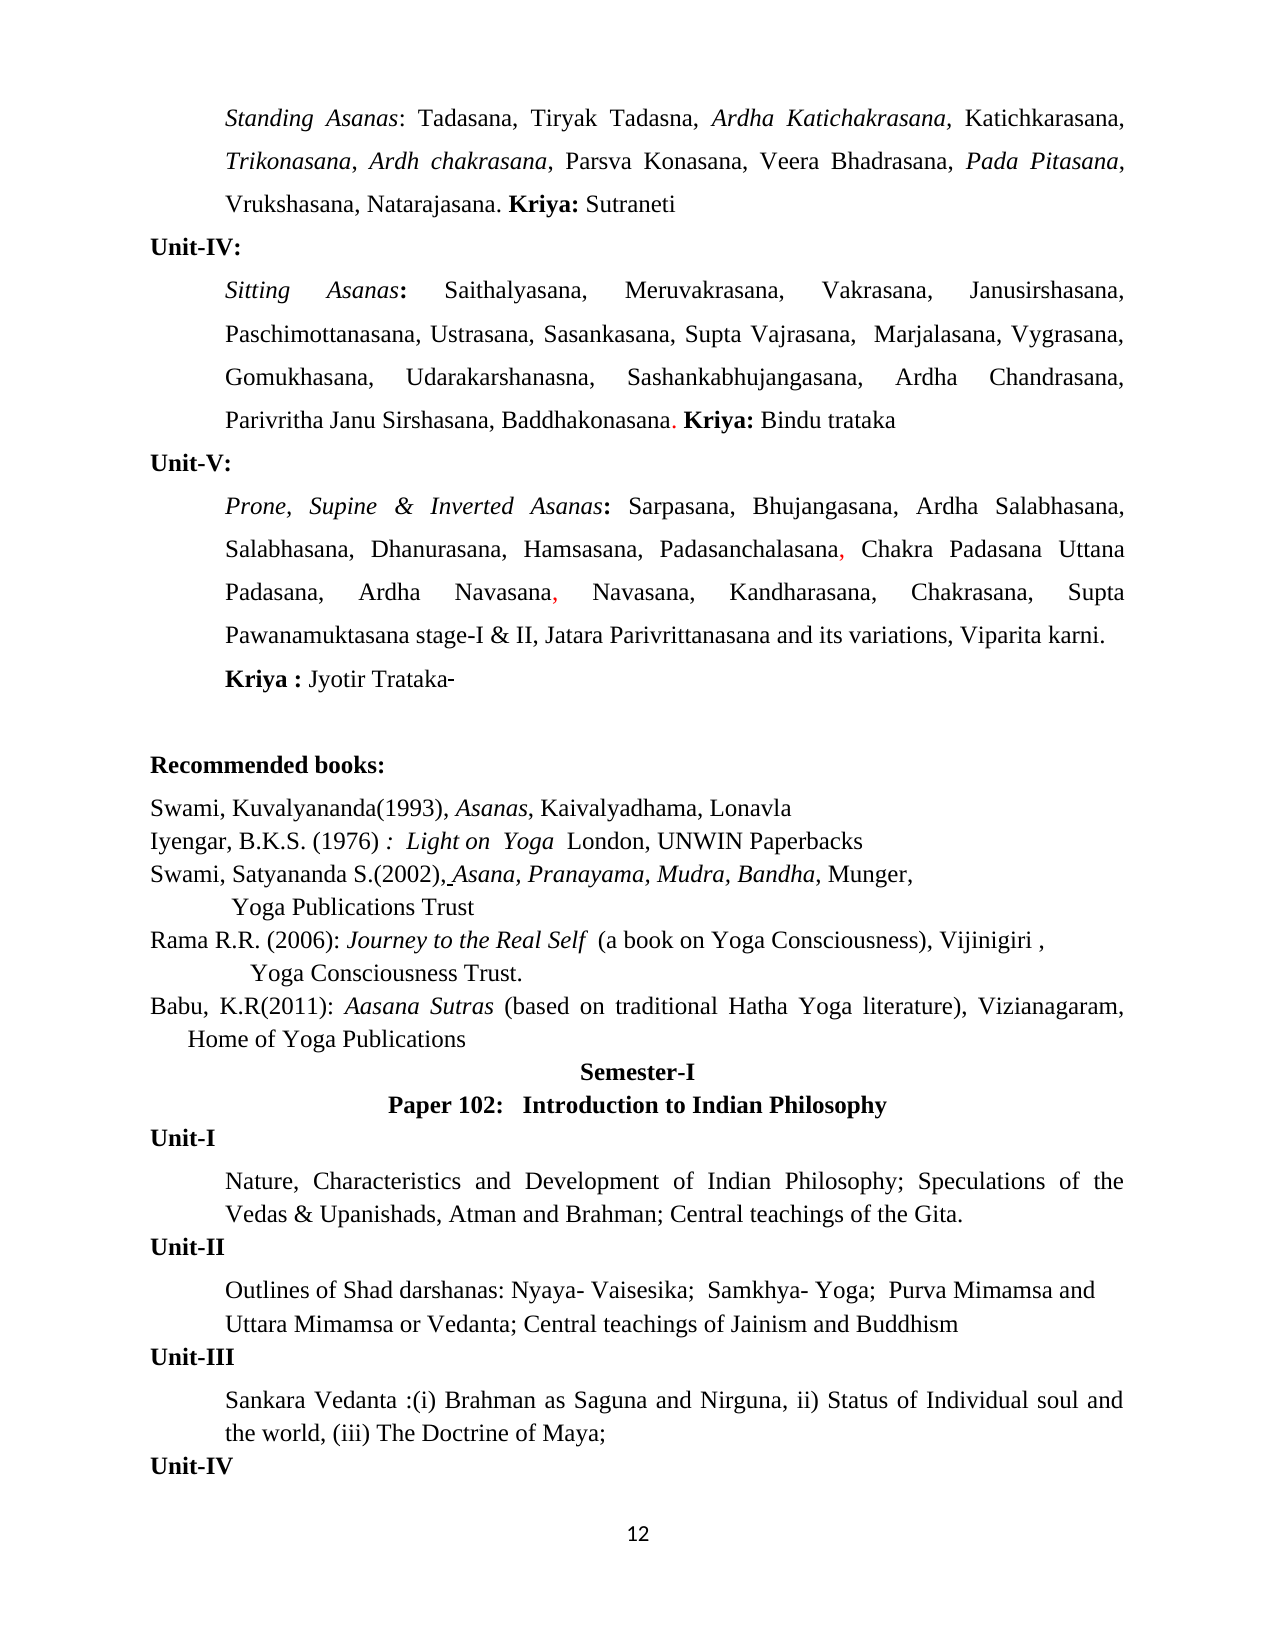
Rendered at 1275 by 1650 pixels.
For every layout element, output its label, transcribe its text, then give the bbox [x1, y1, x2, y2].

text Prone, Supine & Inverted Asanas: Sarpasana, Bhujangasana, Ardha Salabhasana, Salabhasana, Dhanurasana, Hamsasana, Padasanchalasana, Chakra Padasana Uttana Padasana, Ardha Navasana, Navasana, Kandharasana, Chakrasana, Supta Pawanamuktasana stage-I & II, Jatara Parivrittanasana and its variations, Viparita karni. [225, 491, 1125, 649]
text Outlines of Shad darshanas: Nyaya- Vaisesika; Samkhya- Yoga; Purva Mimamsa and Uttara Mimamsa or Vedanta; Central teachings of Jainism and Buddhism [225, 1276, 1125, 1337]
text Yoga Publications Trust [150, 892, 1125, 921]
text Recommended books: [150, 750, 1125, 779]
text Iyengar, B.K.S. (1976) : Light on Yoga London, UNWIN Paperbacks [150, 826, 1125, 855]
text Unit-III [150, 1342, 1125, 1370]
text Unit-IV [150, 1451, 1125, 1479]
text Unit-II [150, 1232, 1125, 1261]
text Unit-IV: [150, 232, 1125, 261]
text Sitting Asanas: Saithalyasana, Meruvakrasana, Vakrasana, Janusirshasana, Paschimottanasana, Ustrasana, Sasankasana, Supta Vajrasana, Marjalasana, Vygrasana, Gomukhasana, Udarakarshanasna, Sashankabhujangasana, Ardha Chandrasana, Parivritha Janu Sirshasana, Baddhakonasana. Kriya: Bindu trataka [225, 276, 1125, 434]
text Paper 102: Introduction to Indian Philosophy [150, 1090, 1125, 1119]
text Nature, Characteristics and Development of Indian Philosophy; Speculations of the Vedas & Upanishads, Atman and Brahman; Central teachings of the Gita. [225, 1166, 1125, 1228]
text Unit-V: [150, 448, 1125, 477]
text Rama R.R. (2006): Journey to the Real Self (a book on Yoga Consciousness), Vijinigiri , [150, 925, 1125, 954]
text Kriya : Jyotir Trataka [225, 664, 1125, 692]
text Babu, K.R(2011): Aasana Sutras (based on traditional Hatha Yoga literature), Vizianagaram, Home of Yoga Publications [150, 991, 1125, 1053]
text Swami, Kuvalyananda(1993), Asanas, Kaivalyadhama, Lonavla [150, 793, 1125, 822]
text Semester-I [150, 1057, 1125, 1086]
text Swami, Satyananda S.(2002), Asana, Pranayama, Mudra, Bandha, Munger, [150, 859, 1125, 888]
text Unit-I [150, 1123, 1125, 1152]
text Standing Asanas: Tadasana, Tiryak Tadasna, Ardha Katichakrasana, Katichkarasana, Trikonasana, Ardh chakrasana, Parsva Konasana, Veera Bhadrasana, Pada Pitasana, Vrukshasana, Natarajasana. Kriya: Sutraneti [225, 103, 1125, 218]
text Sankara Vedanta :(i) Brahman as Saguna and Nirguna, ii) Status of Individual soul and the world, (iii) The Doctrine of Maya; [225, 1385, 1125, 1447]
text Yoga Consciousness Trust. [150, 958, 1125, 987]
